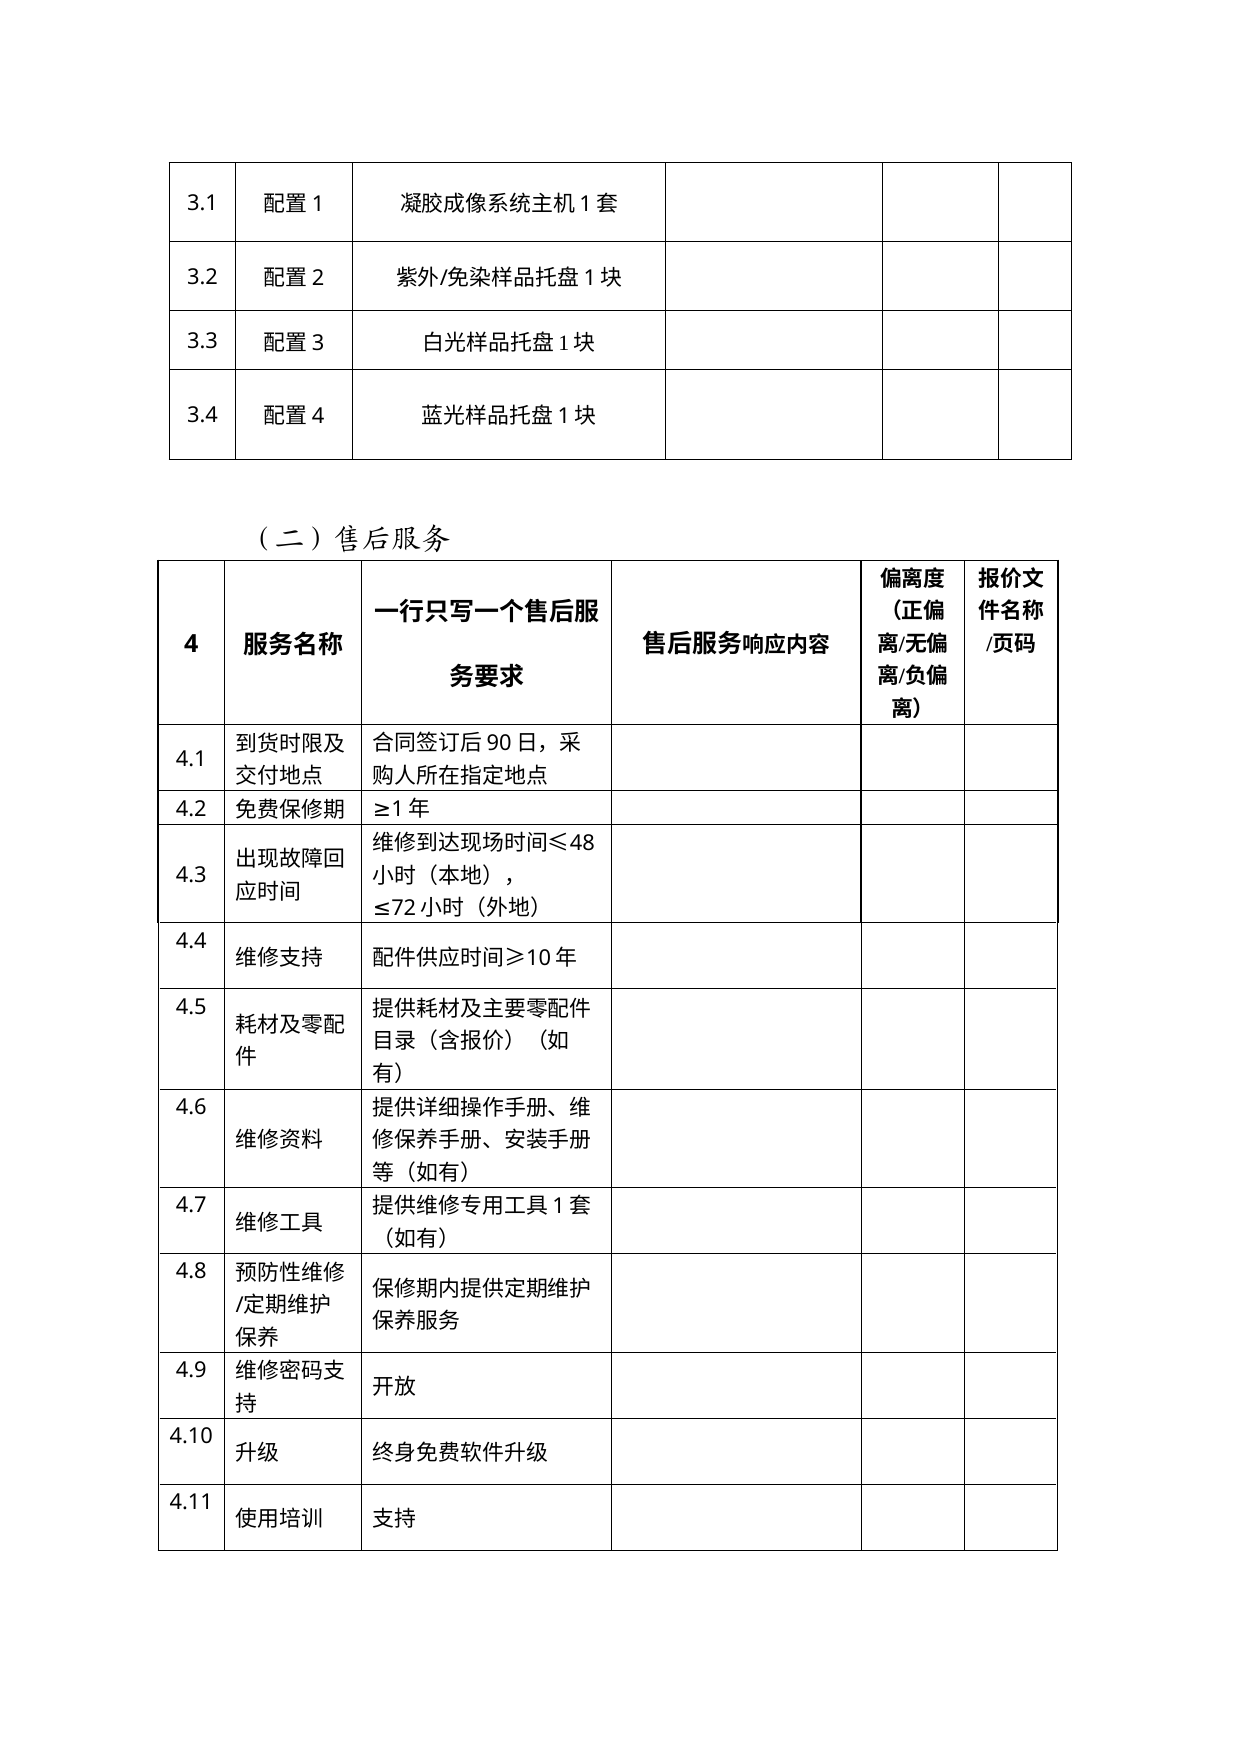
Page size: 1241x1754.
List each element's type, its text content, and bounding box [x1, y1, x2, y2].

table_cell [965, 725, 1057, 790]
table_cell 紫外/免染样品托盘1块 [353, 242, 665, 310]
table_header 4 [159, 561, 224, 724]
table_cell 4.1 [159, 725, 224, 790]
table_cell 维修资料 [225, 1090, 361, 1187]
table_cell 4.10 [159, 1419, 224, 1484]
table_cell [965, 791, 1057, 824]
table_cell [999, 242, 1071, 310]
table_cell 终身免费软件升级 [362, 1419, 611, 1484]
table_cell [612, 1188, 861, 1253]
table_cell 使用培训 [225, 1485, 361, 1550]
table_cell 4.6 [159, 1090, 224, 1187]
table_cell 4.11 [159, 1485, 224, 1550]
table_cell [965, 922, 1057, 988]
table_cell 凝胶成像系统主机1套 [353, 163, 665, 241]
table_cell [612, 725, 860, 790]
table_cell [883, 311, 998, 369]
table_cell 配置4 [236, 370, 352, 458]
table_cell 4.3 [159, 825, 224, 922]
table_cell 配置2 [236, 242, 352, 310]
table_cell 3.3 [170, 311, 235, 369]
table_cell 3.4 [170, 370, 235, 458]
table_cell 4.4 [159, 923, 224, 988]
table_cell [965, 1484, 1057, 1550]
table_cell 4.8 [159, 1254, 224, 1352]
table_cell [612, 1419, 861, 1484]
table_cell [666, 163, 882, 241]
table_cell [666, 242, 882, 310]
table_cell 保修期内提供定期维护保养服务 [362, 1254, 611, 1352]
table_cell [965, 1253, 1057, 1352]
table_cell 配置1 [236, 163, 352, 241]
table_cell [862, 1485, 964, 1550]
table_cell 维修支持 [225, 923, 361, 988]
table_cell [965, 825, 1057, 922]
table_header 偏离度（正偏离/无偏离/负偏离） [862, 561, 964, 724]
table_cell [999, 311, 1071, 369]
table_cell 维修密码支持 [225, 1353, 361, 1418]
table_header 一行只写一个售后服务要求 [362, 561, 611, 724]
table_cell [883, 163, 998, 241]
table_cell [862, 1353, 964, 1418]
table_cell [612, 1090, 861, 1187]
table_cell 提供维修专用工具1套（如有） [362, 1188, 611, 1253]
table_cell 蓝光样品托盘1块 [353, 370, 665, 458]
table_cell [883, 242, 998, 310]
table_cell 提供耗材及主要零配件目录（含报价）（如有） [362, 989, 611, 1088]
table_cell [862, 791, 964, 824]
table_cell [612, 1485, 861, 1550]
table_cell 提供详细操作手册、维修保养手册、安装手册等（如有） [362, 1090, 611, 1187]
table_cell [612, 825, 860, 922]
table_cell [612, 791, 860, 824]
table_cell [862, 1090, 964, 1187]
table_cell 预防性维修 /定期维护保养 [225, 1254, 361, 1352]
table_cell [612, 989, 861, 1088]
table_cell [965, 1089, 1057, 1187]
table_cell [862, 825, 964, 922]
table_cell [862, 725, 964, 790]
table_cell [999, 163, 1071, 241]
table_cell [965, 1418, 1057, 1484]
table_header 服务名称 [225, 561, 361, 724]
table_cell 4.9 [159, 1353, 224, 1418]
table_cell [612, 1254, 861, 1352]
table_cell 配置3 [236, 311, 352, 369]
table_cell 白光样品托盘1块 [353, 311, 665, 369]
table_cell 3.1 [170, 163, 235, 241]
table_cell 到货时限及交付地点 [225, 725, 361, 790]
table_cell [666, 370, 882, 458]
table_header 售后服务响应内容 [612, 561, 860, 724]
table_cell [862, 1188, 964, 1253]
table_cell [965, 988, 1057, 1088]
table_cell [862, 989, 964, 1088]
table_cell [862, 923, 964, 988]
table_cell [666, 311, 882, 369]
table_cell 升级 [225, 1419, 361, 1484]
table_cell 耗材及零配件 [225, 989, 361, 1088]
table_cell 支持 [362, 1485, 611, 1550]
table_cell 开放 [362, 1353, 611, 1418]
table_cell 3.2 [170, 242, 235, 310]
table_cell [965, 1187, 1057, 1253]
table_cell 4.2 [159, 791, 224, 824]
table_cell 合同签订后90日，采购人所在指定地点 [362, 725, 611, 790]
table_cell [862, 1419, 964, 1484]
table_cell [999, 370, 1071, 458]
table_cell 出现故障回应时间 [225, 825, 361, 922]
table_cell [965, 1352, 1057, 1418]
table_cell [862, 1254, 964, 1352]
table_header 报价文件名称/页码 [965, 561, 1057, 724]
table_cell [612, 923, 861, 988]
text （二）售后服务 [187, 509, 1053, 559]
table_cell 维修工具 [225, 1188, 361, 1253]
table_cell ≥1年 [362, 791, 611, 824]
table_cell 维修到达现场时间≤48小时（本地）， ≤72小时（外地） [362, 825, 611, 922]
table_cell 免费保修期 [225, 791, 361, 824]
table_cell [612, 1353, 861, 1418]
table_cell 4.5 [159, 989, 224, 1088]
table_cell [883, 370, 998, 458]
table_cell 配件供应时间≥10年 [362, 923, 611, 988]
table_cell 4.7 [159, 1188, 224, 1253]
